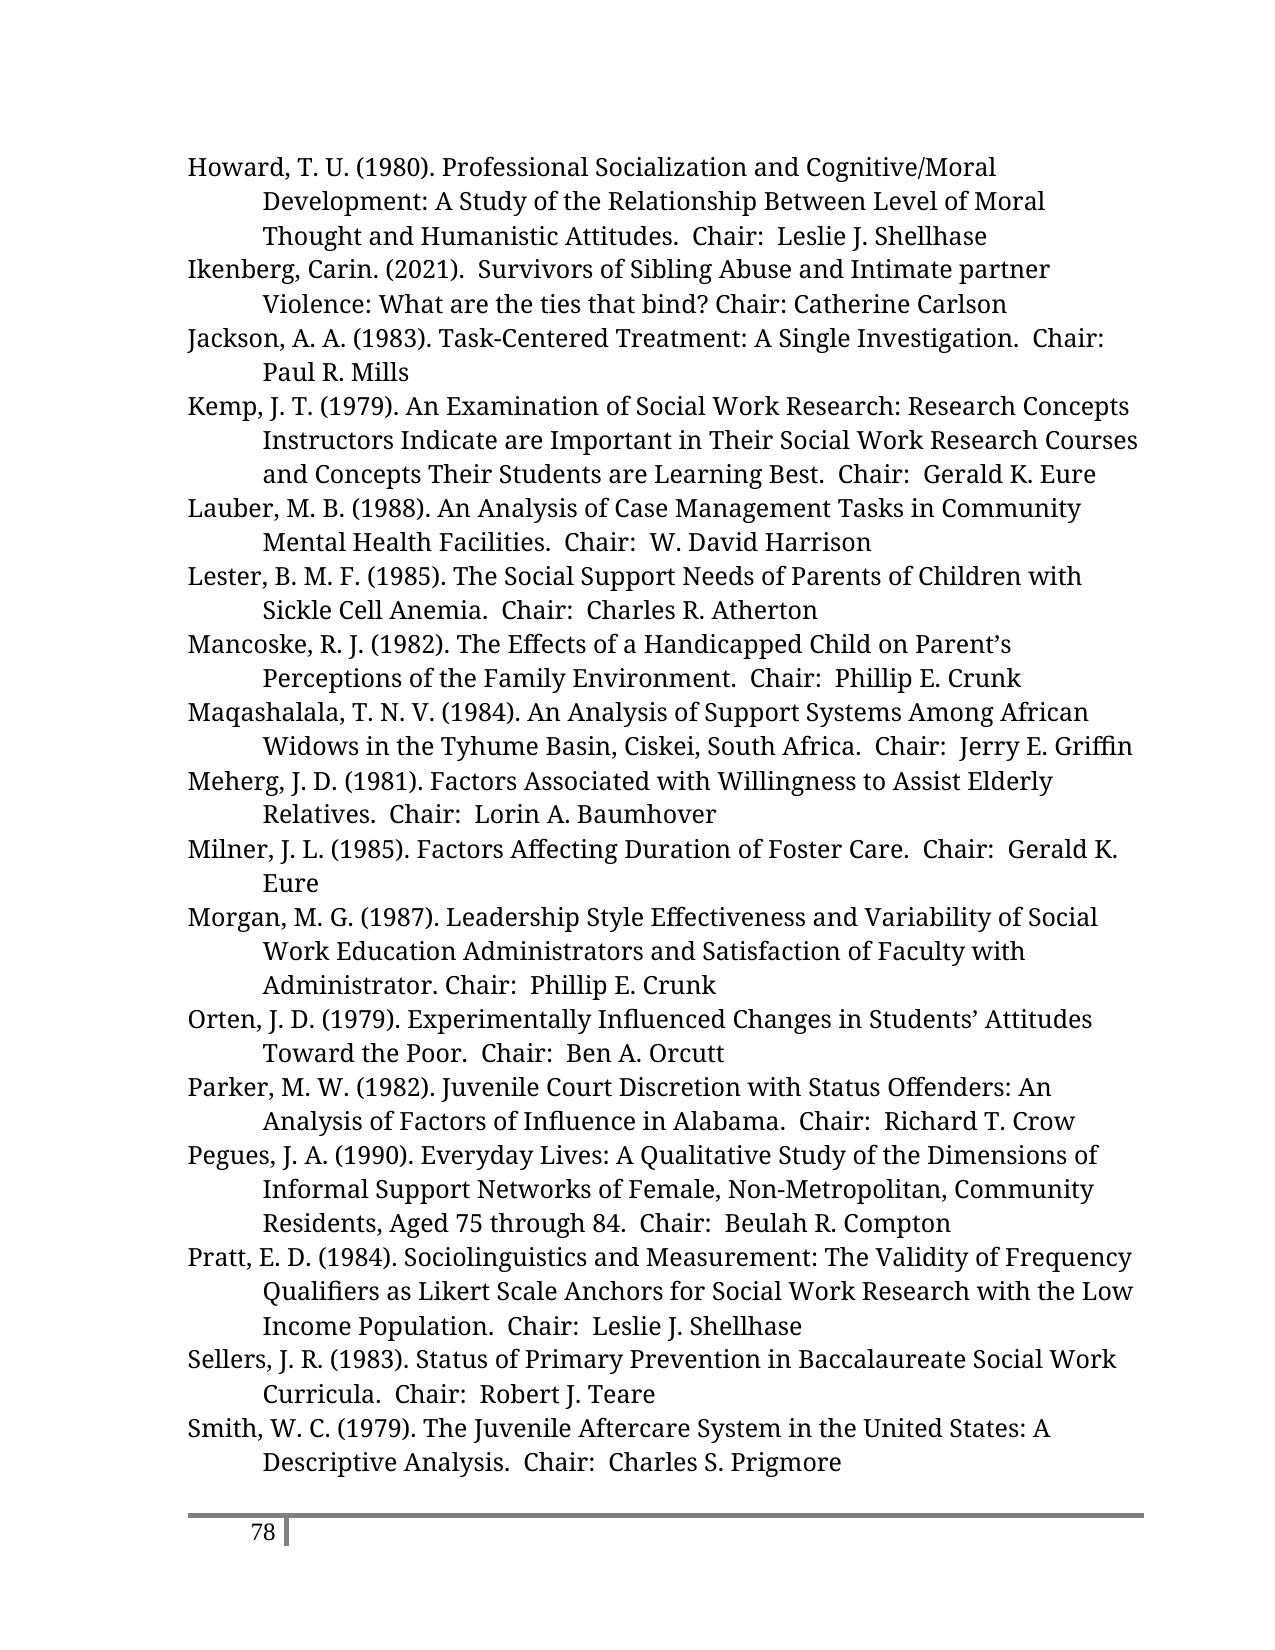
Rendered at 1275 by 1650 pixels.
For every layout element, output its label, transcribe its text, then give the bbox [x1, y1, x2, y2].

text Orten, J. D. (1979). Experimentally Influenced Changes in Students’ Attitudes Toward the Poor. Chair: Ben A. Orcutt [187, 1002, 1144, 1070]
text Pratt, E. D. (1984). Sociolinguistics and Measurement: The Validity of Frequency Qualifiers as Likert Scale Anchors for Social Work Research with the Low Income Population. Chair: Leslie J. Shellhase [187, 1240, 1144, 1342]
text Sellers, J. R. (1983). Status of Primary Prevention in Baccalaureate Social Work Curricula. Chair: Robert J. Teare [187, 1342, 1144, 1410]
text Meherg, J. D. (1981). Factors Associated with Willingness to Assist Elderly Relatives. Chair: Lorin A. Baumhover [187, 763, 1144, 831]
text Mancoske, R. J. (1982). The Effects of a Handicapped Child on Parent’s Perceptions of the Family Environment. Chair: Phillip E. Crunk [187, 627, 1144, 695]
text Lauber, M. B. (1988). An Analysis of Case Management Tasks in Community Mental Health Facilities. Chair: W. David Harrison [187, 491, 1144, 559]
text Maqashalala, T. N. V. (1984). An Analysis of Support Systems Among African Widows in the Tyhume Basin, Ciskei, South Africa. Chair: Jerry E. Griffin [187, 695, 1144, 763]
text Parker, M. W. (1982). Juvenile Court Discretion with Status Offenders: An Analysis of Factors of Influence in Alabama. Chair: Richard T. Crow [187, 1070, 1144, 1138]
text Pegues, J. A. (1990). Everyday Lives: A Qualitative Study of the Dimensions of Informal Support Networks of Female, Non-Metropolitan, Community Residents, Aged 75 through 84. Chair: Beulah R. Compton [187, 1138, 1144, 1240]
text Jackson, A. A. (1983). Task-Centered Treatment: A Single Investigation. Chair: Paul R. Mills [187, 320, 1144, 388]
text Kemp, J. T. (1979). An Examination of Social Work Research: Research Concepts Instructors Indicate are Important in Their Social Work Research Courses and Concepts Their Students are Learning Best. Chair: Gerald K. Eure [187, 388, 1144, 491]
text Lester, B. M. F. (1985). The Social Support Needs of Parents of Children with Sickle Cell Anemia. Chair: Charles R. Atherton [187, 559, 1144, 627]
text Smith, W. C. (1979). The Juvenile Aftercare System in the United States: A Descriptive Analysis. Chair: Charles S. Prigmore [187, 1410, 1144, 1478]
text Ikenberg, Carin. (2021). Survivors of Sibling Abuse and Intimate partner Violence: What are the ties that bind? Chair: Catherine Carlson [187, 252, 1144, 320]
text Morgan, M. G. (1987). Leadership Style Effectiveness and Variability of Social Work Education Administrators and Satisfaction of Faculty with Administrator. Chair: Phillip E. Crunk [187, 899, 1144, 1002]
text Milner, J. L. (1985). Factors Affecting Duration of Foster Care. Chair: Gerald K. Eure [187, 831, 1144, 899]
text Howard, T. U. (1980). Professional Socialization and Cognitive/Moral Development: A Study of the Relationship Between Level of Moral Thought and Humanistic Attitudes. Chair: Leslie J. Shellhase [187, 150, 1144, 252]
